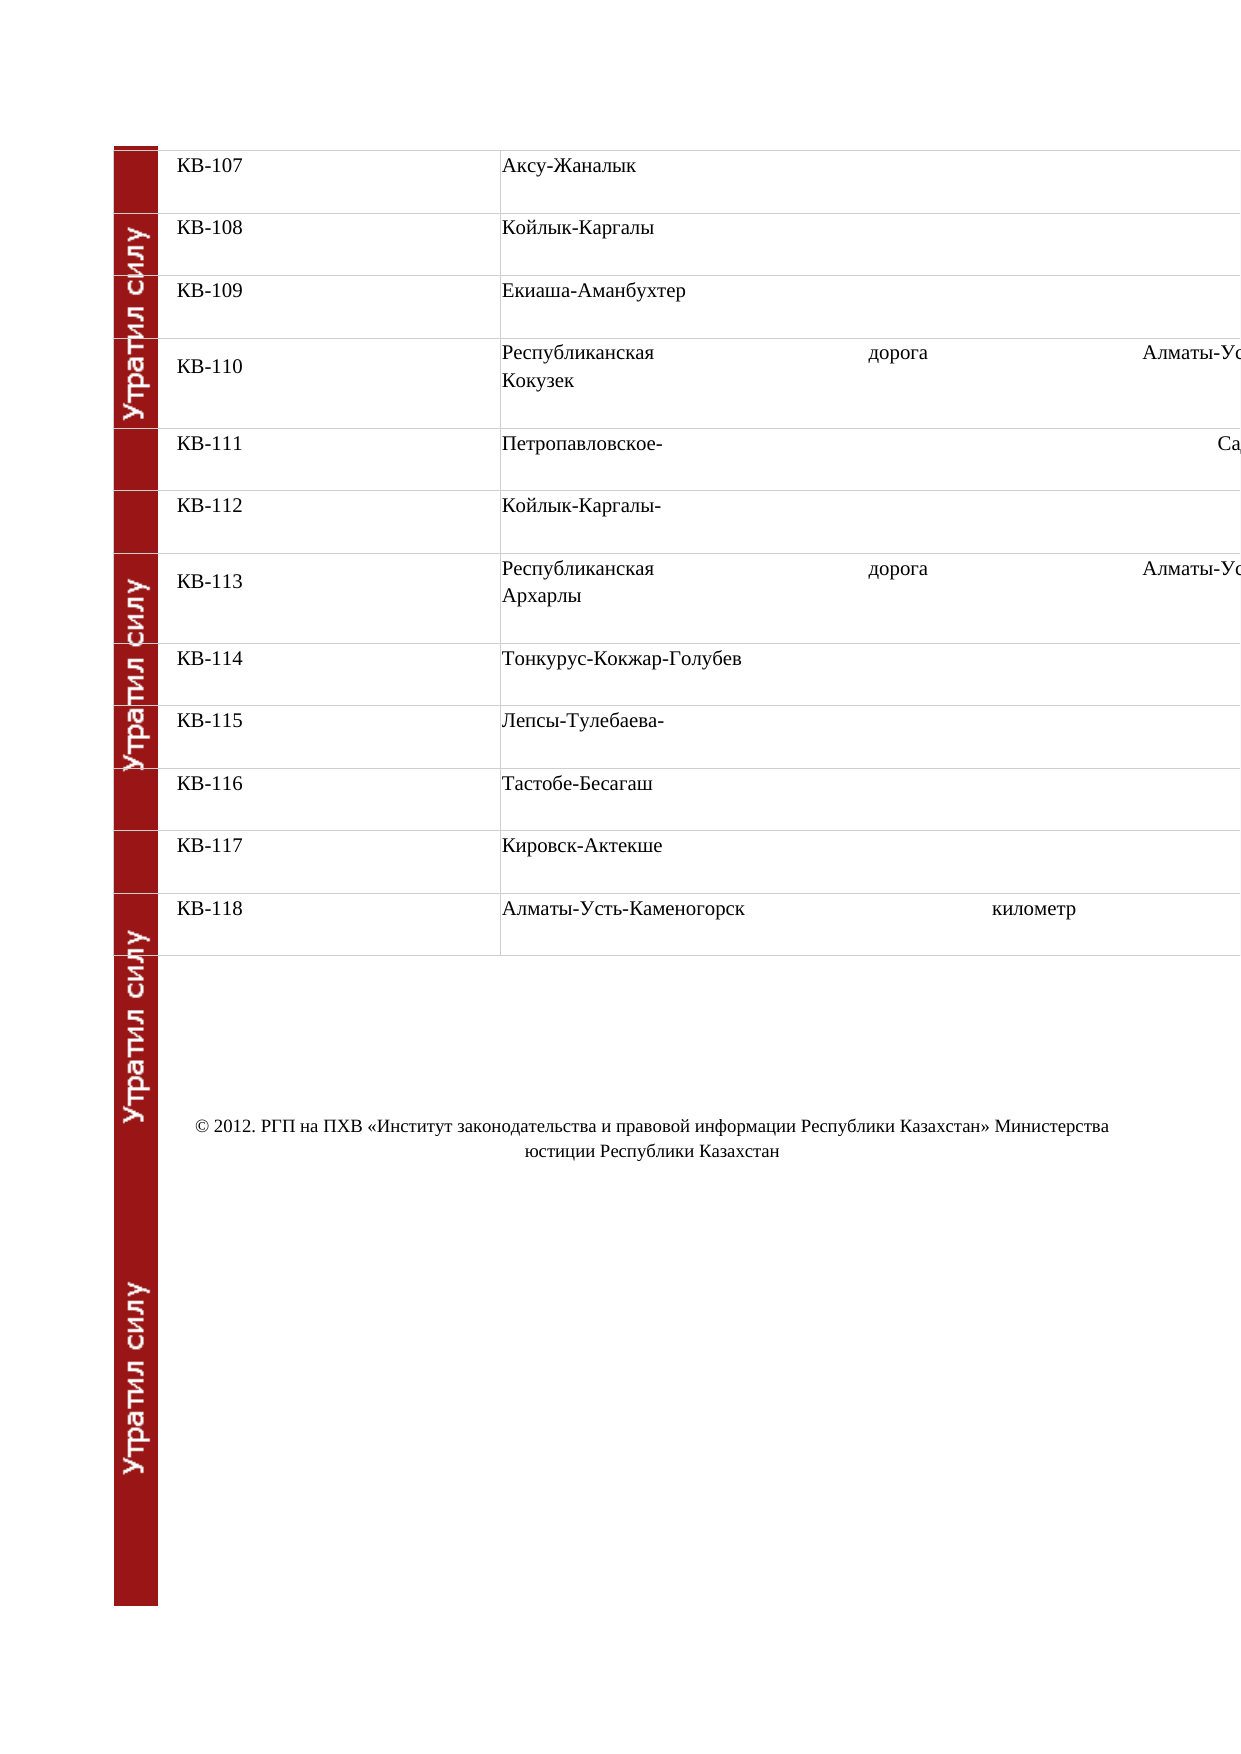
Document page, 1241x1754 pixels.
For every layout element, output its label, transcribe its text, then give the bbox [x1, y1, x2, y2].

table_cell КВ-115 [114, 706, 500, 768]
table_cell Республиканская дорога Алматы-Усть-Каменогорск- Кокузек [501, 339, 1240, 428]
table_cell Петропавловское- Садовое-Шатырбай [501, 429, 1240, 490]
table_cell КВ-116 [114, 769, 500, 830]
table_cell Алматы-Усть-Каменогорск километр 410-426 [501, 894, 1240, 955]
table_cell КВ-111 [114, 429, 500, 490]
table_cell Койлык-Каргалы- Шатырбай [501, 491, 1240, 553]
table_cell Екиаша-Аманбухтер [501, 276, 1240, 337]
table_cell Тонкурус-Кокжар-Голубев Запор-Лепсинск [501, 644, 1240, 705]
table_cell КВ-107 [114, 151, 500, 212]
table_cell Лепсы-Тулебаева- Караксу-Матай [501, 706, 1240, 768]
table_cell КВ-110 [114, 339, 500, 428]
table_cell Кировск-Актекше [501, 831, 1240, 893]
table_cell КВ-108 [114, 214, 500, 275]
text © 2012. РГП на ПХВ «Институт законодательства и правовой информации Республики Казахстан» Министерства юстиции Республики Казахстан [112, 1115, 1128, 1161]
picture [114, 1161, 158, 1606]
table_cell КВ-113 [114, 554, 500, 643]
picture [114, 956, 158, 1115]
table_cell Тастобе-Бесагаш [501, 769, 1240, 830]
table_cell КВ-114 [114, 644, 500, 705]
table_cell КВ-109 [114, 276, 500, 337]
table_cell КВ-117 [114, 831, 500, 893]
table_cell Республиканская дорога Алматы-Усть-Каменогорск- Архарлы [501, 554, 1240, 643]
picture [114, 146, 158, 150]
table_cell Аксу-Жаналык [501, 151, 1240, 212]
table_cell Койлык-Каргалы [501, 214, 1240, 275]
table_cell КВ-112 [114, 491, 500, 553]
table_cell КВ-118 [114, 894, 500, 955]
